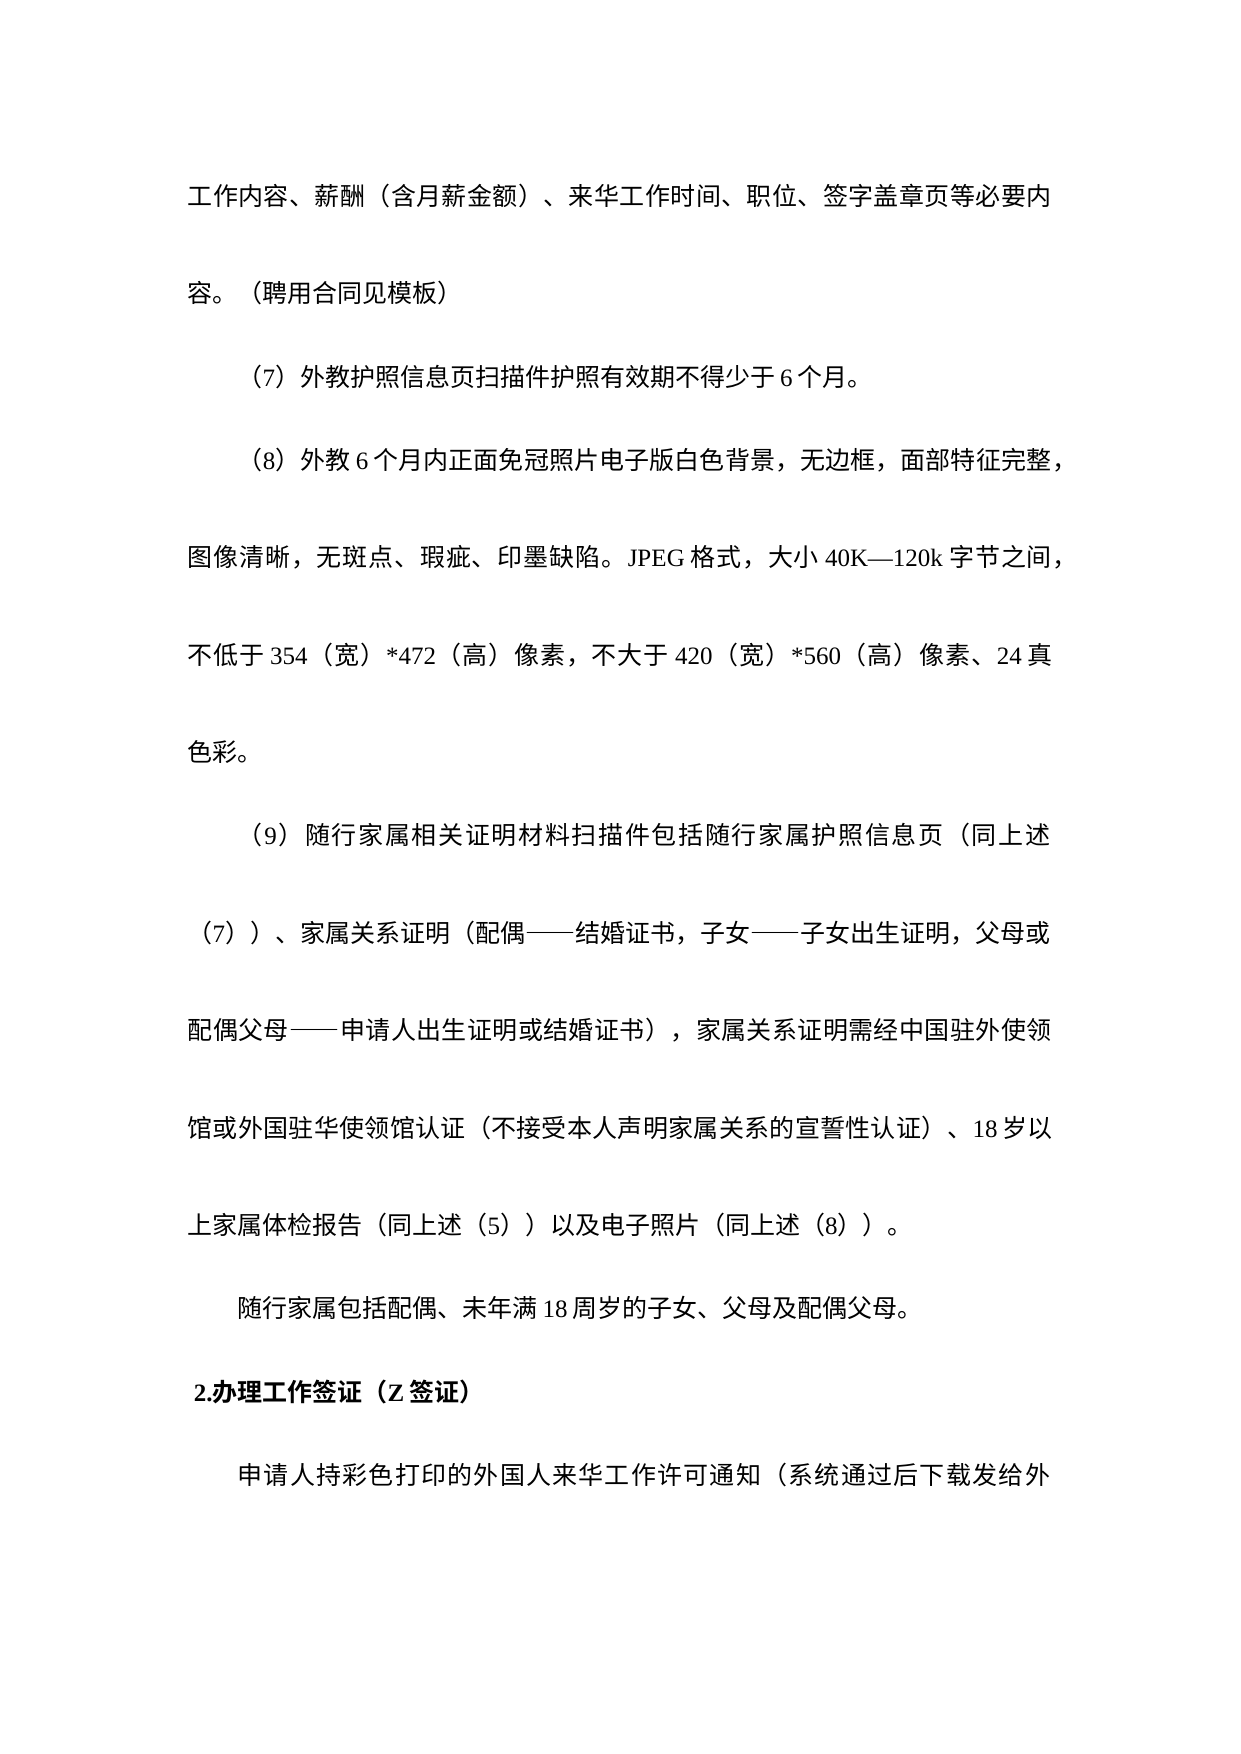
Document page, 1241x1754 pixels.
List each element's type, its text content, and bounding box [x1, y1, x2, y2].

text 随行家属包括配偶、未年满18周岁的子女、父母及配偶父母。 [187, 1274, 1053, 1339]
text （8）外教6个月内正面免冠照片电子版白色背景，无边框，面部特征完整，图像清晰，无斑点、瑕疵、印墨缺陷。JPEG格式，大小40K—120k 字节之间，不低于354（宽）*472（高）像素，不大于 420（宽）*560（高）像素、24真色彩。 [187, 426, 1053, 783]
text 2.办理工作签证（Z签证） [187, 1358, 1053, 1423]
text （9）随行家属相关证明材料扫描件包括随行家属护照信息页（同上述（7））、家属关系证明（配偶——结婚证书，子女——子女出生证明，父母或配偶父母——申请人出生证明或结婚证书），家属关系证明需经中国驻外使领馆或外国驻华使领馆认证（不接受本人声明家属关系的宣誓性认证）、18岁以上家属体检报告（同上述（5））以及电子照片（同上述（8））。 [187, 801, 1053, 1256]
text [187, 1441, 1053, 1506]
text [187, 162, 1053, 324]
text （7）外教护照信息页扫描件护照有效期不得少于6个月。 [187, 343, 1053, 408]
